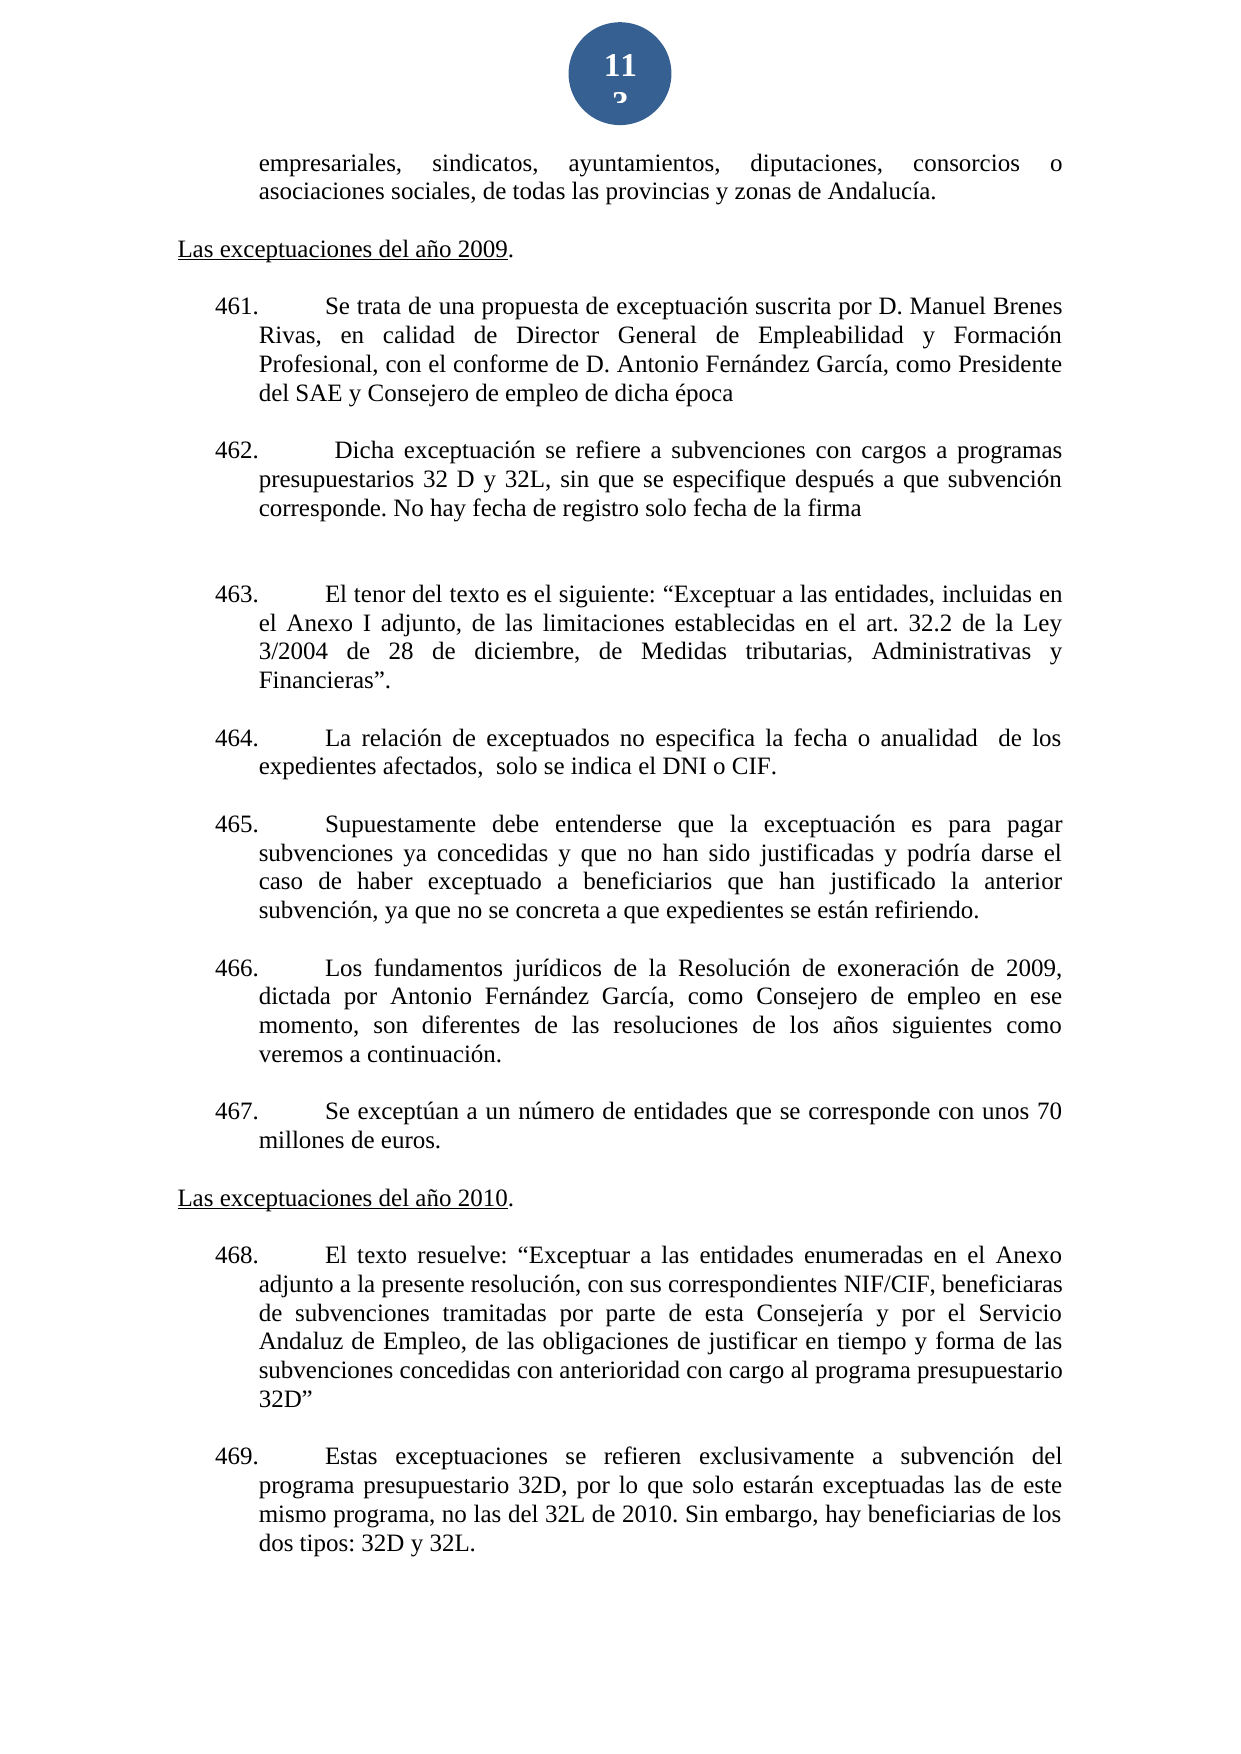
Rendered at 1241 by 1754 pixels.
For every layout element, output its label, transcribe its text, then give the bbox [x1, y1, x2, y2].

text Las exceptuaciones del año 2010. [177, 1183, 1063, 1211]
list Supuestamente debe entenderse que la exceptuación es para pagar subvenciones ya concedidas y que no han sido justificadas y podría darse el caso de haber exceptuado a beneficiarios que han justificado la anterior subvención, ya que no se concreta a que expedientes se están refiriendo. [215, 809, 1063, 924]
list El texto resuelve: “Exceptuar a las entidades enumeradas en el Anexo adjunto a la presente resolución, con sus correspondientes NIF/CIF, beneficiaras de subvenciones tramitadas por parte de esta Consejería y por el Servicio Andaluz de Empleo, de las obligaciones de justificar en tiempo y forma de las subvenciones concedidas con anterioridad con cargo al programa presupuestario 32D” [215, 1240, 1063, 1413]
text Las exceptuaciones del año 2009. [177, 234, 1063, 263]
list Se exceptúan a un número de entidades que se corresponde con unos 70 millones de euros. [215, 1096, 1063, 1154]
list Estas exceptuaciones se refieren exclusivamente a subvención del programa presupuestario 32D, por lo que solo estarán exceptuadas las de este mismo programa, no las del 32L de 2010. Sin embargo, hay beneficiarias de los dos tipos: 32D y 32L. [215, 1441, 1063, 1556]
list El tenor del texto es el siguiente: “Exceptuar a las entidades, incluidas en el Anexo I adjunto, de las limitaciones establecidas en el art. 32.2 de la Ley 3/2004 de 28 de diciembre, de Medidas tributarias, Administrativas y Financieras”. [215, 579, 1063, 694]
list Se trata de una propuesta de exceptuación suscrita por D. Manuel Brenes Rivas, en calidad de Director General de Empleabilidad y Formación Profesional, con el conforme de D. Antonio Fernández García, como Presidente del SAE y Consejero de empleo de dicha época [215, 291, 1063, 406]
list La relación de exceptuados no especifica la fecha o anualidad de los expedientes afectados, solo se indica el DNI o CIF. [215, 723, 1063, 780]
list Los fundamentos jurídicos de la Resolución de exoneración de 2009, dictada por Antonio Fernández García, como Consejero de empleo en ese momento, son diferentes de las resoluciones de los años siguientes como veremos a continuación. [215, 953, 1063, 1068]
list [215, 148, 1063, 205]
list Dicha exceptuación se refiere a subvenciones con cargos a programas presupuestarios 32 D y 32L, sin que se especifique después a que subvención corresponde. No hay fecha de registro solo fecha de la firma [215, 435, 1063, 521]
